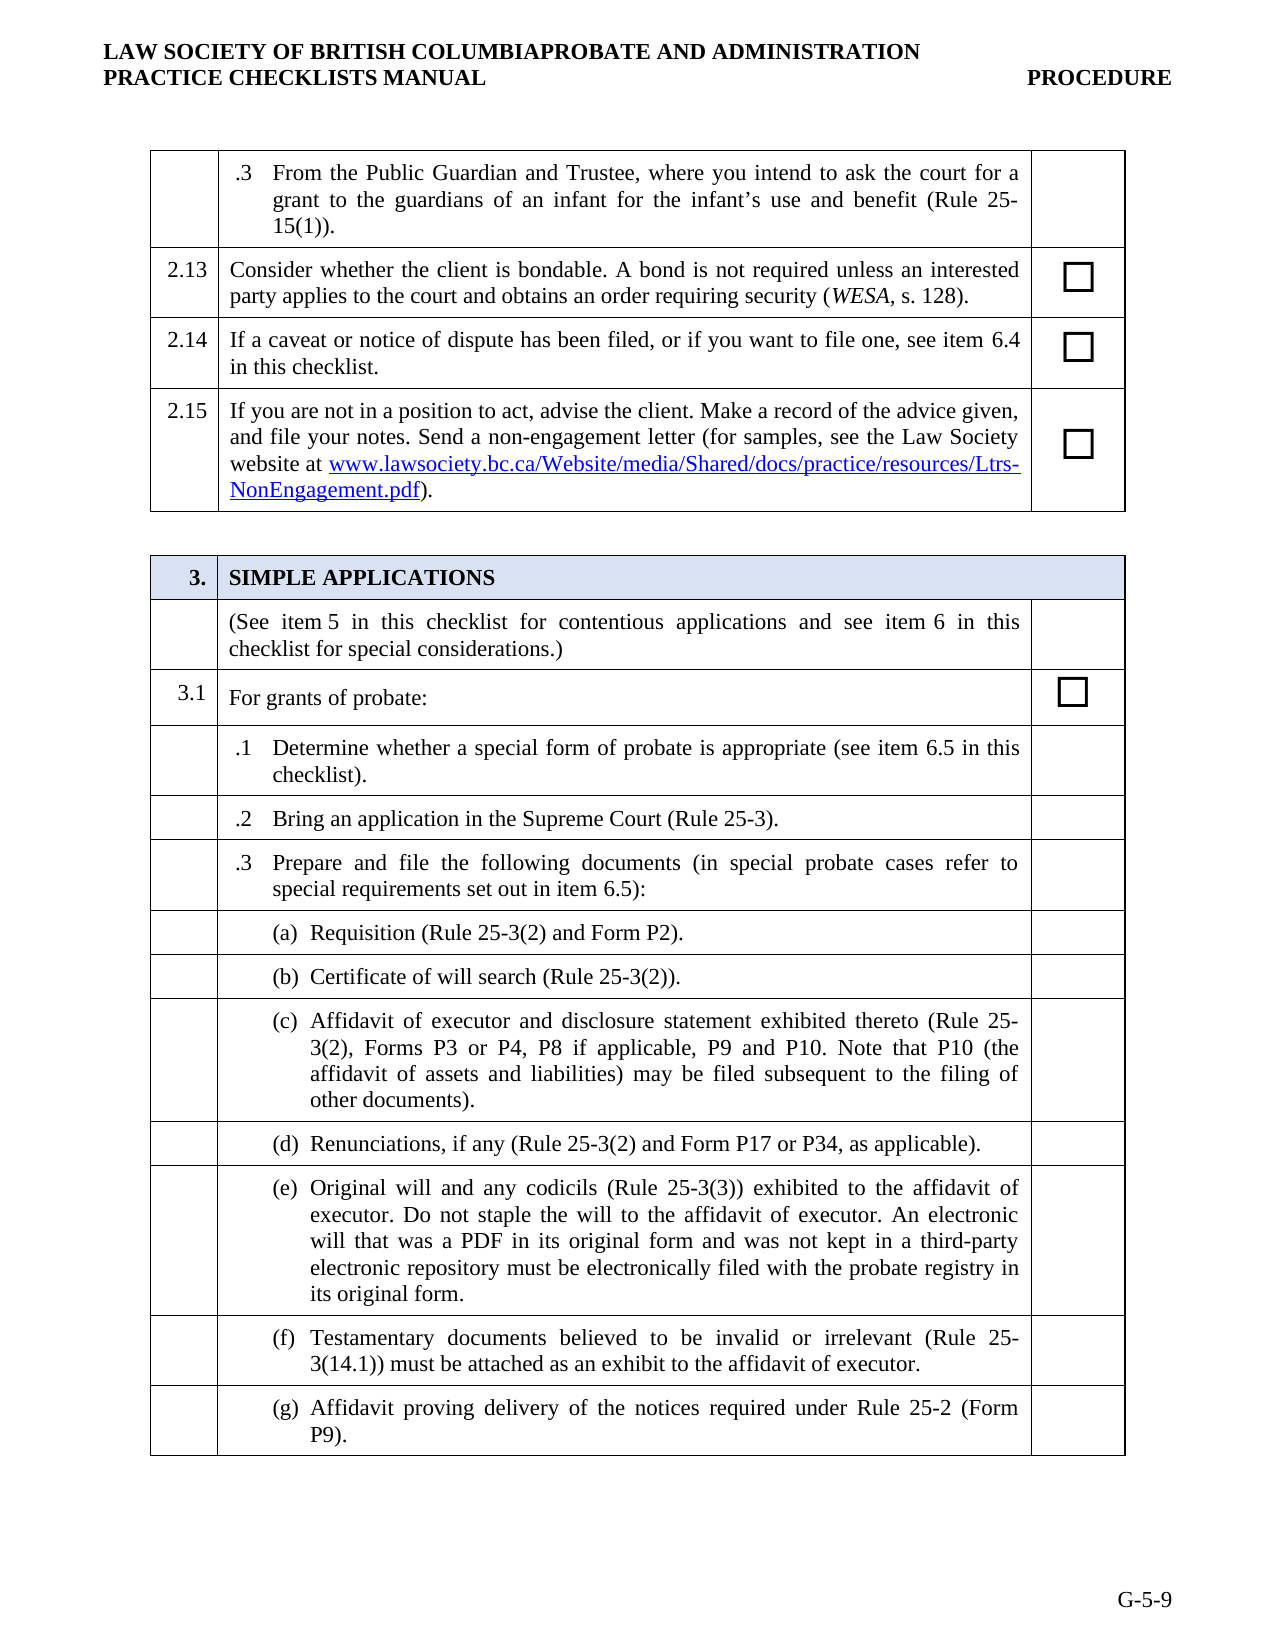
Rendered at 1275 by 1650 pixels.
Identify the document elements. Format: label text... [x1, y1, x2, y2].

table_cell Affidavit of executor and disclosure statement exhibited thereto (Rule 25-3(2), Forms P3 or P4, P8 if applicable, P9 and P10. Note that P10 (the affidavit of assets and liabilities) may be filed subsequent to the filing of other documents). [218, 999, 1031, 1121]
table_cell .3 Prepare and file the following documents (in special probate cases refer to special requirements set out in item 6.5): [218, 840, 1031, 910]
table_cell [151, 726, 217, 795]
table_cell Certificate of will search (Rule 25-3(2)). [218, 955, 1031, 998]
table_cell [151, 1122, 217, 1165]
table_cell [1032, 840, 1124, 910]
table_cell If a caveat or notice of dispute has been filed, or if you want to file one, see item 6.4 in this checklist. [219, 318, 1031, 388]
table_cell Original will and any codicils (Rule 25-3(3)) exhibited to the affidavit of executor. Do not staple the will to the affidavit of executor. An electronic will that was a PDF in its original form and was not kept in a third-party electronic repository must be electronically filed with the probate registry in its original form. [218, 1166, 1031, 1314]
table_cell 2.14 [151, 318, 218, 388]
table_cell Testamentary documents believed to be invalid or irrelevant (Rule 25-3(14.1)) must be attached as an exhibit to the affidavit of executor. [218, 1316, 1031, 1385]
table_cell [1032, 248, 1124, 317]
table_cell [151, 840, 217, 910]
table_cell 2.15 [151, 389, 218, 511]
table_cell [1032, 1166, 1124, 1314]
table_cell For grants of probate: [218, 670, 1031, 725]
table_cell [151, 600, 217, 669]
table_cell Requisition (Rule 25-3(2) and Form P2). [218, 911, 1031, 954]
table_cell [151, 151, 218, 247]
table_cell [1032, 955, 1124, 998]
table_cell Renunciations, if any (Rule 25-3(2) and Form P17 or P34, as applicable). [218, 1122, 1031, 1165]
table_cell [151, 999, 217, 1121]
table_header SIMPLE APPLICATIONS [218, 556, 1124, 599]
table_cell [1032, 151, 1124, 247]
table_cell [1032, 670, 1124, 725]
table_cell (See item 5 in this checklist for contentious applications and see item 6 in this checklist for special considerations.) [218, 600, 1031, 669]
table_cell [151, 1386, 217, 1455]
table_cell Affidavit proving delivery of the notices required under Rule 25-2 (Form P9). [218, 1386, 1031, 1455]
table_cell [151, 911, 217, 954]
table_cell .3 From the Public Guardian and Trustee, where you intend to ask the court for a grant to the guardians of an infant for the infant’s use and benefit (Rule 25-15(1)). [219, 151, 1031, 247]
table_cell [151, 955, 217, 998]
table_cell [1032, 999, 1124, 1121]
table_cell [1032, 1316, 1124, 1385]
table_cell [151, 1166, 217, 1314]
table_cell [1032, 318, 1124, 388]
table_cell Consider whether the client is bondable. A bond is not required unless an interested party applies to the court and obtains an order requiring security (WESA, s. 128). [219, 248, 1031, 317]
table_cell If you are not in a position to act, advise the client. Make a record of the advice given, and file your notes. Send a non-engagement letter (for samples, see the Law Society website at www.lawsociety.bc.ca/Website/media/Shared/docs/practice/resources/Ltrs-NonEngagement.pdf). [219, 389, 1031, 511]
table_cell [151, 1316, 217, 1385]
table_cell 3.1 [151, 670, 217, 725]
table_cell [1032, 911, 1124, 954]
table_cell .1 Determine whether a special form of probate is appropriate (see item 6.5 in this checklist). [218, 726, 1031, 795]
table_cell [1032, 796, 1124, 839]
table_cell [1032, 726, 1124, 795]
table_header 3. [151, 556, 217, 599]
table_cell [1032, 1122, 1124, 1165]
table_cell [151, 796, 217, 839]
table_cell 2.13 [151, 248, 218, 317]
table_cell [1032, 600, 1124, 669]
table_cell [1032, 389, 1124, 511]
table_cell [1032, 1386, 1124, 1455]
table_cell .2 Bring an application in the Supreme Court (Rule 25-3). [218, 796, 1031, 839]
